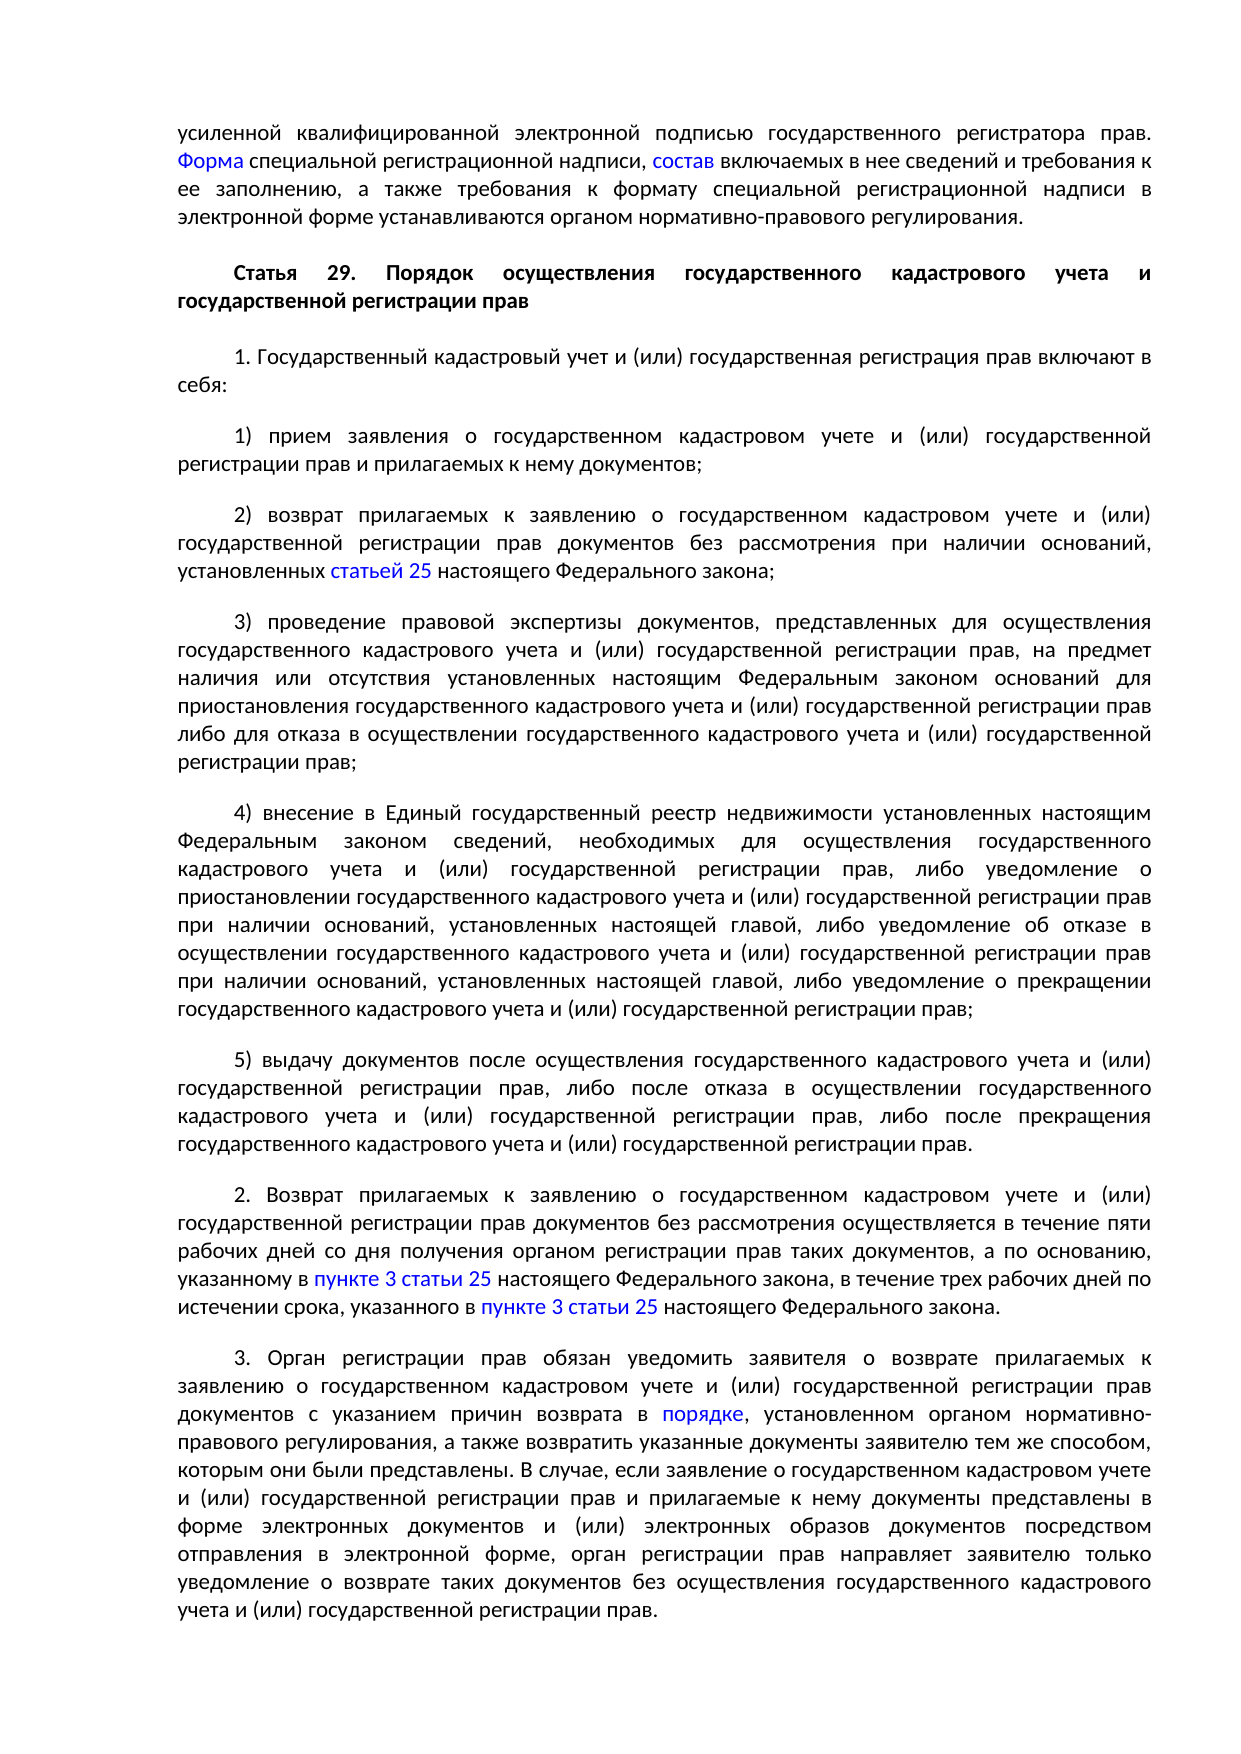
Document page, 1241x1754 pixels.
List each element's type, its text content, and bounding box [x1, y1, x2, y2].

text 5) выдачу документов после осуществления государственного кадастрового учета и (или) государственной регистрации прав, либо после отказа в осуществлении государственного кадастрового учета и (или) государственной регистрации прав, либо после прекращения государственного кадастрового учета и (или) государственной регистрации прав. [177, 1045, 1152, 1157]
text 3. Орган регистрации прав обязан уведомить заявителя о возврате прилагаемых к заявлению о государственном кадастровом учете и (или) государственной регистрации прав документов с указанием причин возврата в порядке, установленном органом нормативно-правового регулирования, а также возвратить указанные документы заявителю тем же способом, которым они были представлены. В случае, если заявление о государственном кадастровом учете и (или) государственной регистрации прав и прилагаемые к нему документы представлены в форме электронных документов и (или) электронных образов документов посредством отправления в электронной форме, орган регистрации прав направляет заявителю только уведомление о возврате таких документов без осуществления государственного кадастрового учета и (или) государственной регистрации прав. [177, 1343, 1152, 1623]
text 4) внесение в Единый государственный реестр недвижимости установленных настоящим Федеральным законом сведений, необходимых для осуществления государственного кадастрового учета и (или) государственной регистрации прав, либо уведомление о приостановлении государственного кадастрового учета и (или) государственной регистрации прав при наличии оснований, установленных настоящей главой, либо уведомление об отказе в осуществлении государственного кадастрового учета и (или) государственной регистрации прав при наличии оснований, установленных настоящей главой, либо уведомление о прекращении государственного кадастрового учета и (или) государственной регистрации прав; [177, 798, 1152, 1022]
text 2. Возврат прилагаемых к заявлению о государственном кадастровом учете и (или) государственной регистрации прав документов без рассмотрения осуществляется в течение пяти рабочих дней со дня получения органом регистрации прав таких документов, а по основанию, указанному в пункте 3 статьи 25 настоящего Федерального закона, в течение трех рабочих дней по истечении срока, указанного в пункте 3 статьи 25 настоящего Федерального закона. [177, 1180, 1152, 1320]
text 3) проведение правовой экспертизы документов, представленных для осуществления государственного кадастрового учета и (или) государственной регистрации прав, на предмет наличия или отсутствия установленных настоящим Федеральным законом оснований для приостановления государственного кадастрового учета и (или) государственной регистрации прав либо для отказа в осуществлении государственного кадастрового учета и (или) государственной регистрации прав; [177, 607, 1152, 775]
text 1) прием заявления о государственном кадастровом учете и (или) государственной регистрации прав и прилагаемых к нему документов; [177, 421, 1152, 477]
title Статья 29. Порядок осуществления государственного кадастрового учета и государственной регистрации прав [177, 258, 1152, 314]
text 2) возврат прилагаемых к заявлению о государственном кадастровом учете и (или) государственной регистрации прав документов без рассмотрения при наличии оснований, установленных статьей 25 настоящего Федерального закона; [177, 500, 1152, 584]
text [177, 118, 1152, 230]
text 1. Государственный кадастровый учет и (или) государственная регистрация прав включают в себя: [177, 342, 1152, 398]
